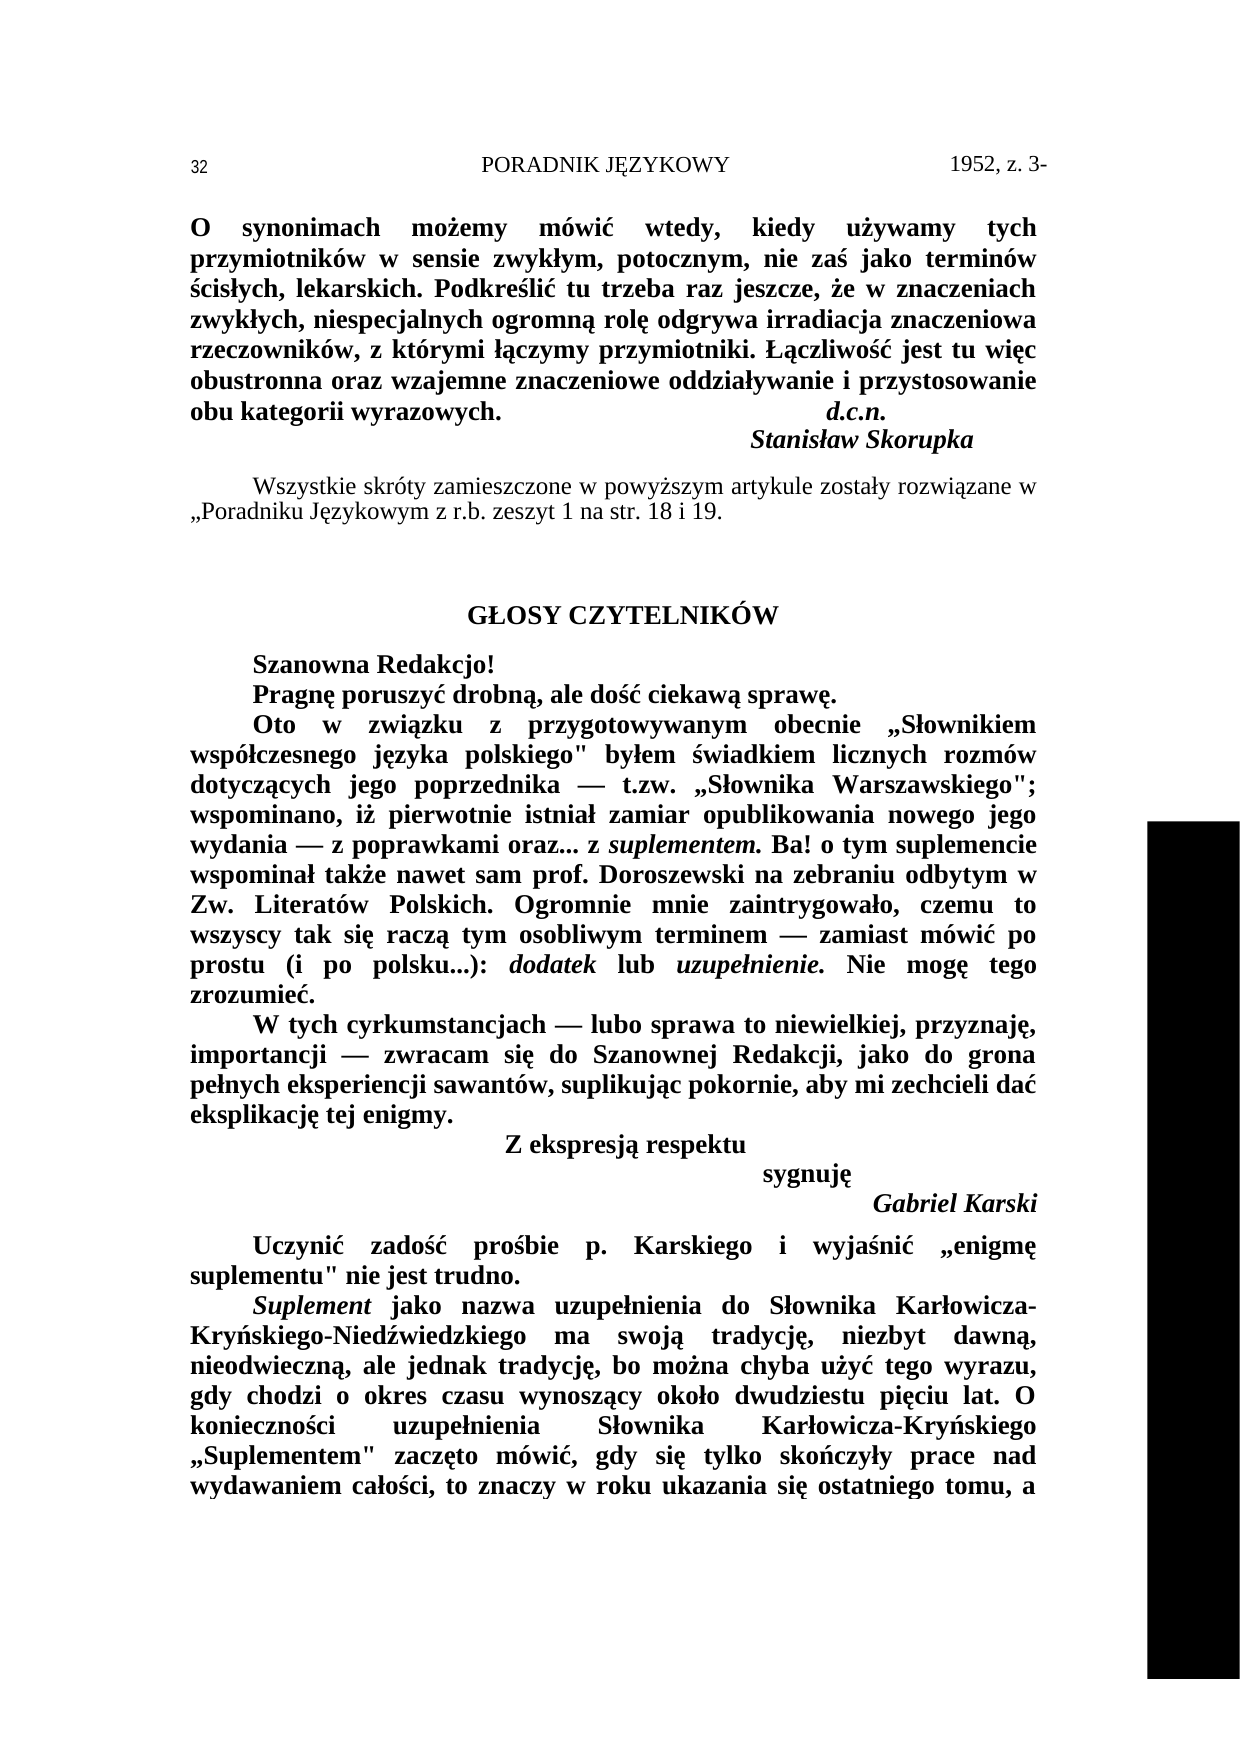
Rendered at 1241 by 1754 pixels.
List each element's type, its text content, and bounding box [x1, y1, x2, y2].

text 32 [191, 159, 208, 178]
text Oto w związku z przygotowywanym obecnie „Słownikiem współczesnego języka polskiego" byłem świadkiem licznych rozmów dotyczących jego poprzednika — t.zw. „Słownika Warszawskiego"; wspominano, iż pierwotnie istniał zamiar opublikowania nowego jego wydania — z poprawkami oraz... z suplementem. Ba! o tym suplemencie wspominał także nawet sam prof. Doroszewski na zebraniu odbytym w Zw. Literatów Polskich. Ogromnie mnie zaintrygowało, czemu to wszyscy tak się raczą tym osobliwym terminem — zamiast mówić po prostu (i po polsku...): dodatek lub uzupełnienie. Nie mogę tego zrozumieć. [190, 710, 1037, 1010]
text Wszystkie skróty zamieszczone w powyższym artykule zostały rozwiązane w „Poradniku Językowym z r.b. zeszyt 1 na str. 18 i 19. [190, 474, 1037, 525]
text Stanisław Skorupka [750, 426, 1052, 453]
text O synonimach możemy mówić wtedy, kiedy używamy tych przymiotników w sensie zwykłym, potocznym, nie zaś jako terminów ścisłych, lekarskich. Podkreślić tu trzeba raz jeszcze, że w znaczeniach zwykłych, niespecjalnych ogromną rolę odgrywa irradiacja znaczeniowa rzeczowników, z którymi łączymy przymiotniki. Łączliwość jest tu więc obustronna oraz wzajemne znaczeniowe oddziaływanie i przystosowanie obu kategorii wyrazowych. d.c.n. [190, 212, 1037, 426]
text sygnuję [763, 1159, 1052, 1189]
text Pragnę poruszyć drobną, ale dość ciekawą sprawę. [190, 682, 1052, 709]
text 1952, z. 3- [949, 153, 1047, 176]
text Szanowna Redakcjo! [190, 652, 1052, 679]
text PORADNIK JĘZYKOWY [481, 154, 730, 177]
text GŁOSY CZYTELNIKÓW [467, 603, 1052, 630]
text W tych cyrkumstancjach — lubo sprawa to niewielkiej, przyznaję, importancji — zwracam się do Szanownej Redakcji, jako do grona pełnych eksperiencji sawantów, suplikując pokornie, aby mi zechcieli dać eksplikację tej enigmy. [190, 1010, 1037, 1130]
text Gabriel Karski [129, 1189, 1037, 1218]
text Z ekspresją respektu [504, 1130, 1052, 1159]
text Suplement jako nazwa uzupełnienia do Słownika Karłowicza-Kryńskiego-Niedźwiedzkiego ma swoją tradycję, niezbyt dawną, nieodwieczną, ale jednak tradycję, bo można chyba użyć tego wyrazu, gdy chodzi o okres czasu wynoszący około dwudziestu pięciu lat. O konieczności uzupełnienia Słownika Karłowicza-Kryńskiego „Suplementem" zaczęto mówić, gdy się tylko skończyły prace nad wydawaniem całości, to znaczy w roku ukazania się ostatniego tomu, a więc w r. 1927. [190, 1290, 1037, 1498]
text Uczynić zadość prośbie p. Karskiego i wyjaśnić „enigmę suplementu" nie jest trudno. [190, 1230, 1037, 1290]
